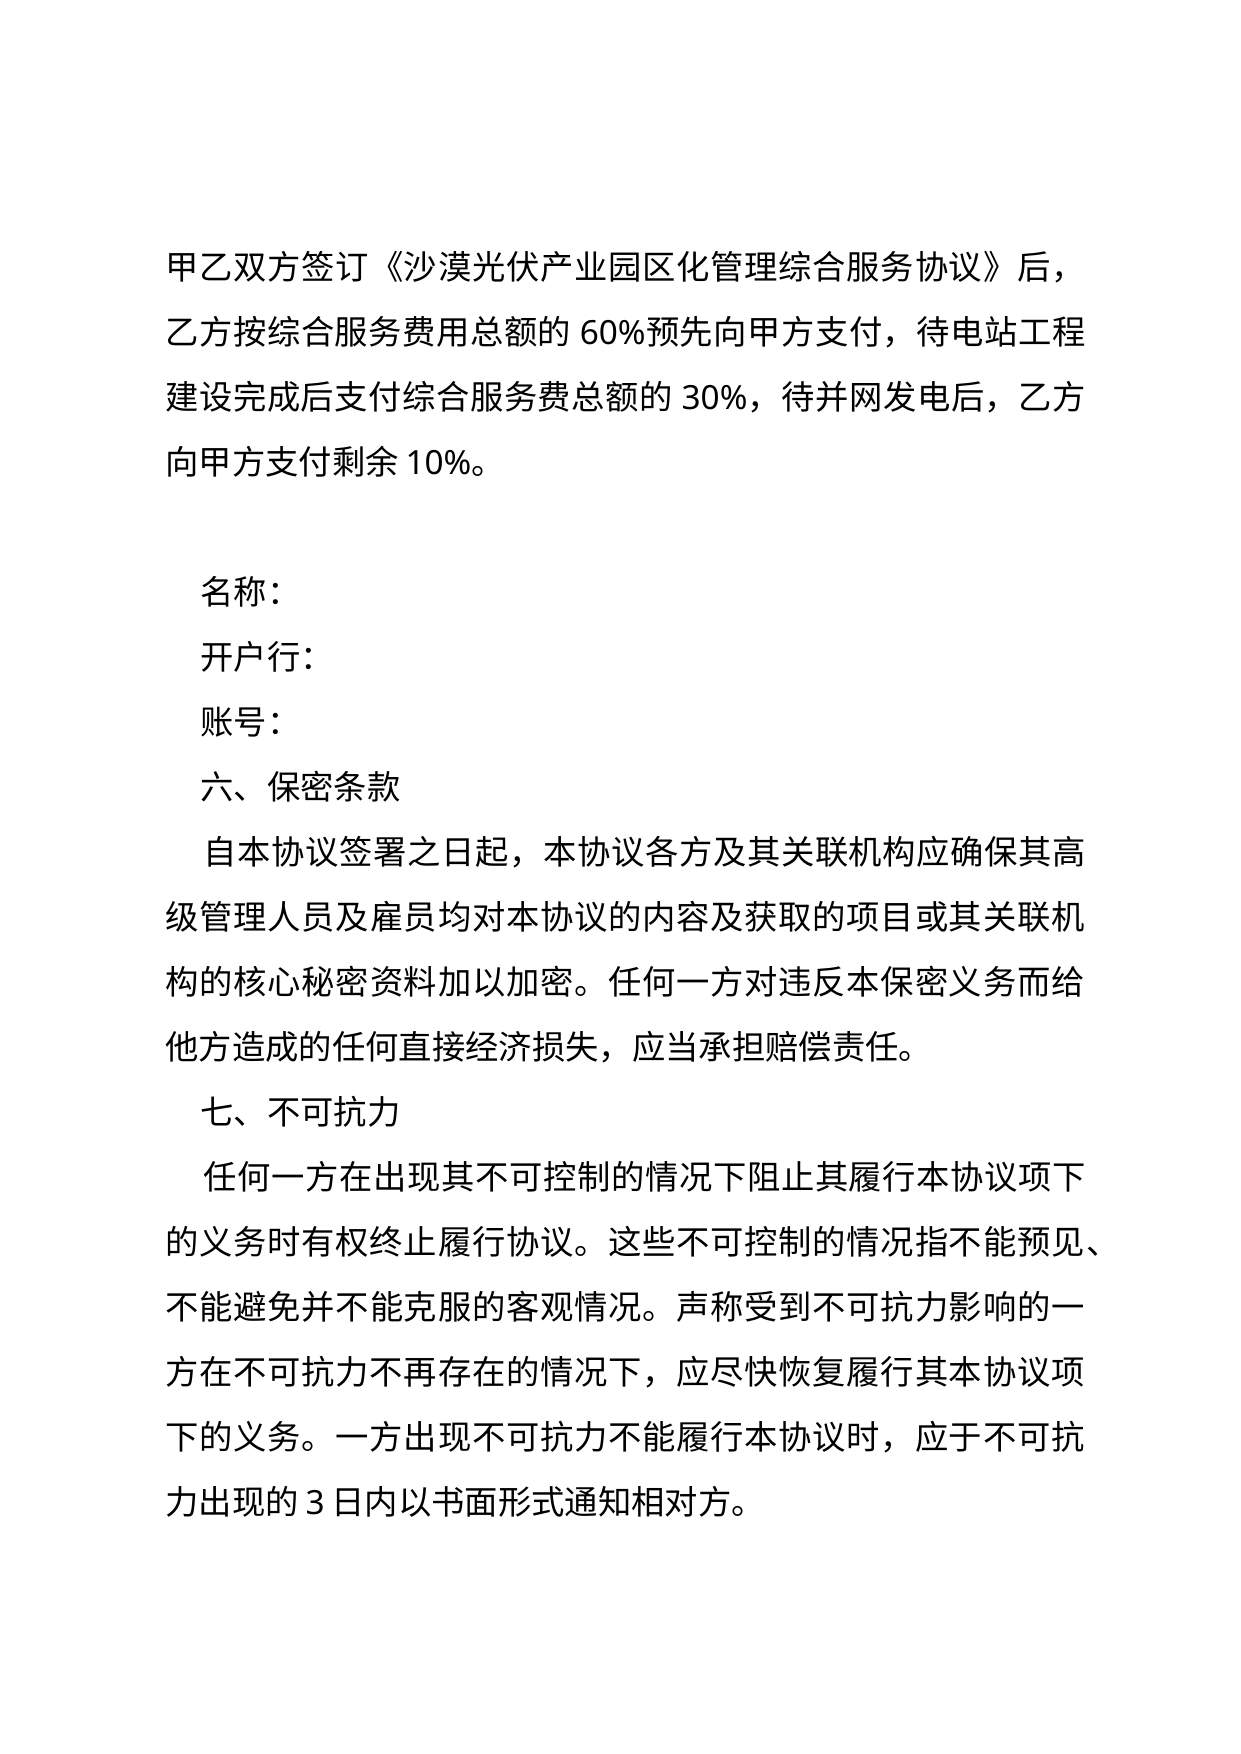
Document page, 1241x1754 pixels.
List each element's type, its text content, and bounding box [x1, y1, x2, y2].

text 账号： [165, 688, 1087, 753]
text 开户行： [165, 623, 1087, 688]
text 自本协议签署之日起，本协议各方及其关联机构应确保其高级管理人员及雇员均对本协议的内容及获取的项目或其关联机构的核心秘密资料加以加密。任何一方对违反本保密义务而给他方造成的任何直接经济损失，应当承担赔偿责任。 [165, 818, 1087, 1078]
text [165, 233, 1087, 493]
text 名称： [165, 558, 1087, 623]
text 任何一方在出现其不可控制的情况下阻止其履行本协议项下的义务时有权终止履行协议。这些不可控制的情况指不能预见、不能避免并不能克服的客观情况。声称受到不可抗力影响的一方在不可抗力不再存在的情况下，应尽快恢复履行其本协议项下的义务。一方出现不可抗力不能履行本协议时，应于不可抗力出现的3日内以书面形式通知相对方。 [165, 1143, 1087, 1533]
text 七、不可抗力 [165, 1078, 1087, 1143]
text 六、保密条款 [165, 753, 1087, 818]
